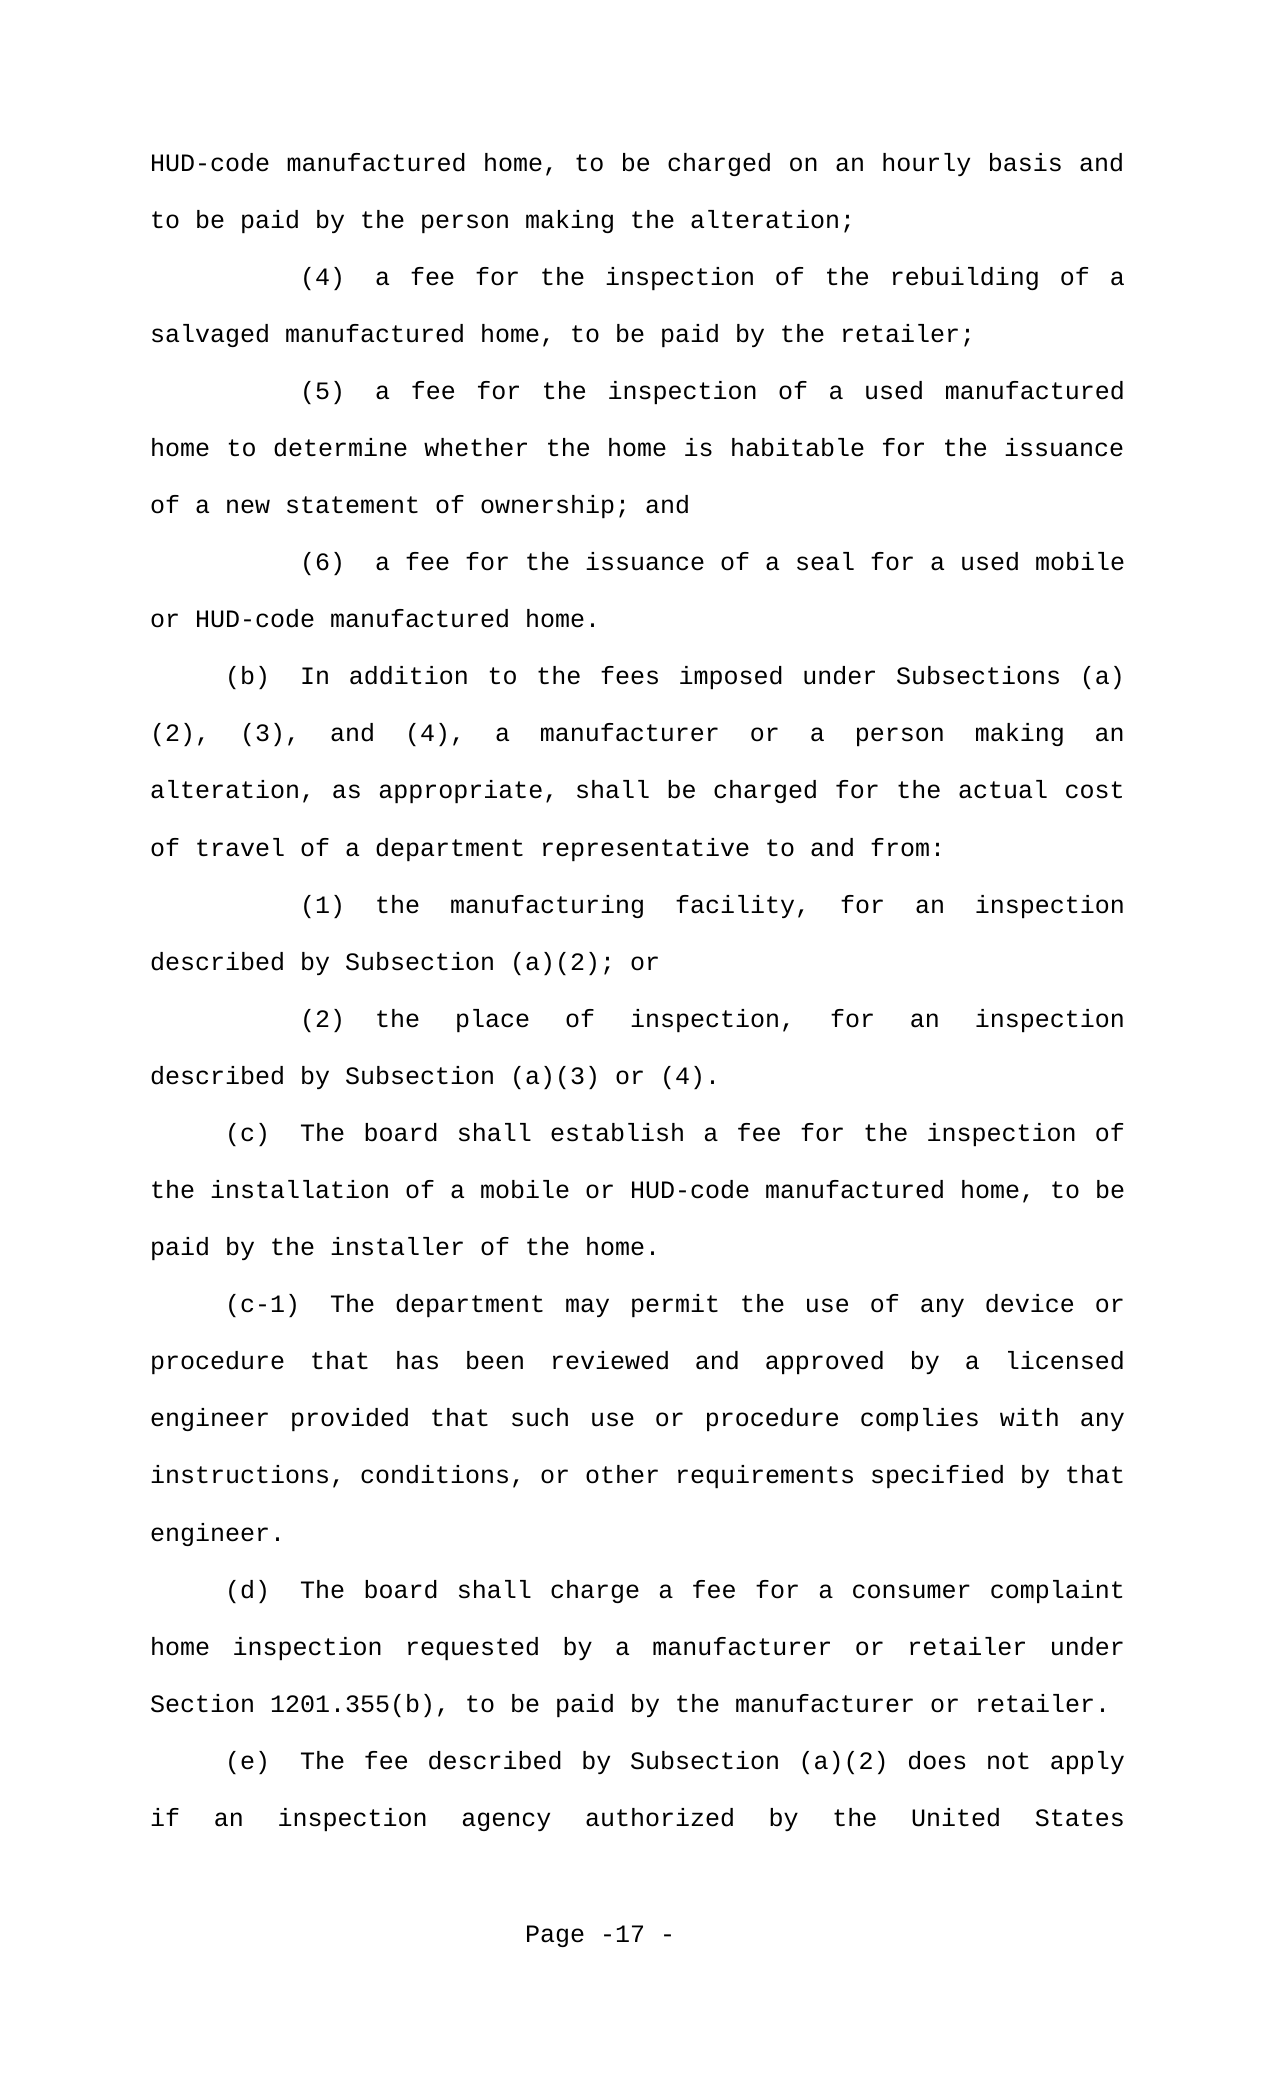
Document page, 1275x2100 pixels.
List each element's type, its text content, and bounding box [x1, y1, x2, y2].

text (2) the place of inspection, for an inspection described by Subsection (a)(3) or (4). [150, 1006, 1125, 1092]
text (5) a fee for the inspection of a used manufactured home to determine whether the home is habitable for the issuance of a new statement of ownership; and [150, 378, 1125, 521]
text (6) a fee for the issuance of a seal for a used mobile or HUD-code manufactured home. [150, 549, 1125, 635]
text (d) The board shall charge a fee for a consumer complaint home inspection requested by a manufacturer or retailer under Section 1201.355(b), to be paid by the manufacturer or retailer. [150, 1577, 1125, 1720]
text (b) In addition to the fees imposed under Subsections (a)(2), (3), and (4), a manufacturer or a person making an alteration, as appropriate, shall be charged for the actual cost of travel of a department representative to and from: [150, 664, 1125, 863]
text (1) the manufacturing facility, for an inspection described by Subsection (a)(2); or [150, 892, 1125, 978]
text (4) a fee for the inspection of the rebuilding of a salvaged manufactured home, to be paid by the retailer; [150, 264, 1125, 350]
text (c) The board shall establish a fee for the inspection of the installation of a mobile or HUD-code manufactured home, to be paid by the installer of the home. [150, 1120, 1125, 1263]
text (c-1) The department may permit the use of any device or procedure that has been reviewed and approved by a licensed engineer provided that such use or procedure complies with any instructions, conditions, or other requirements specified by that engineer. [150, 1292, 1125, 1548]
